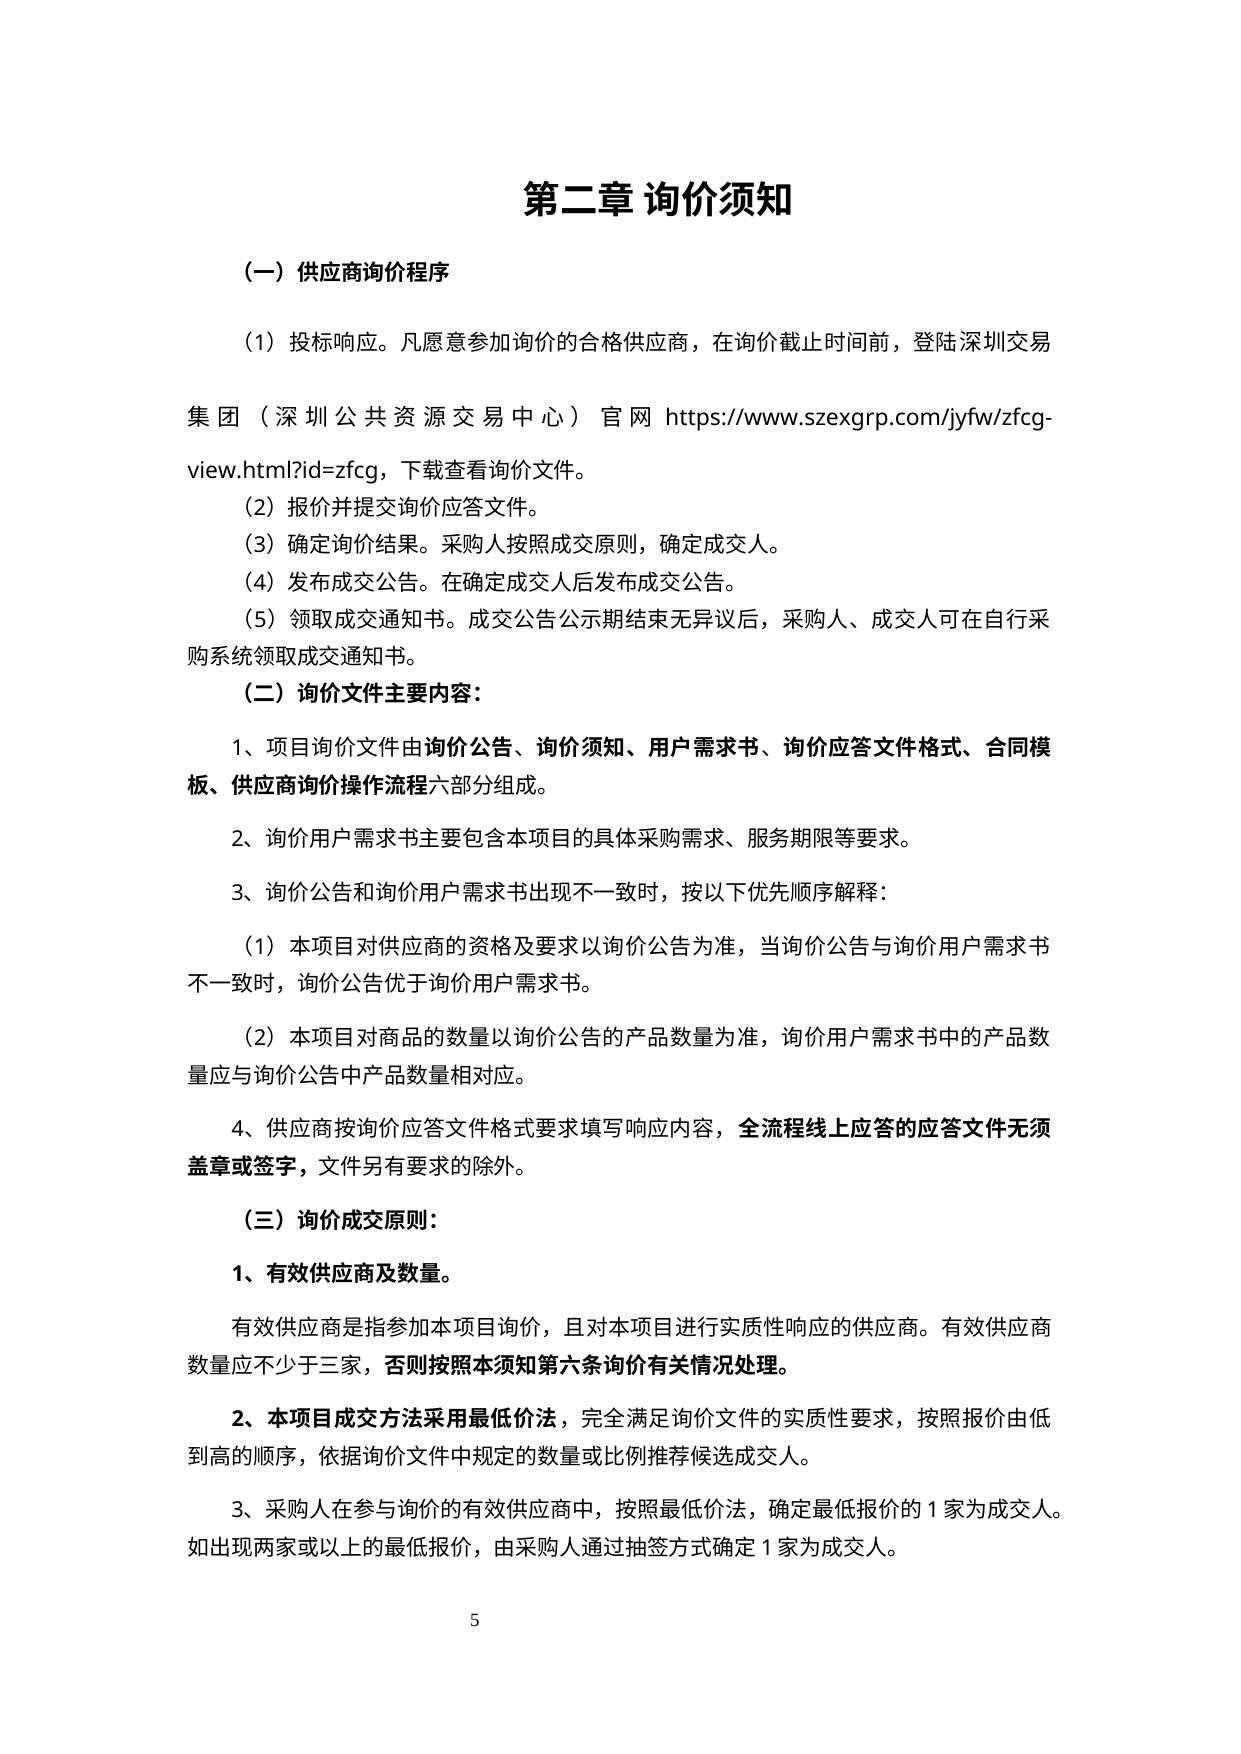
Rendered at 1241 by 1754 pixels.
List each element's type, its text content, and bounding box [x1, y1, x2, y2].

text （2）报价并提交询价应答文件。 [187, 490, 1053, 522]
text 第二章 询价须知 [187, 164, 1053, 229]
text （二）询价文件主要内容： [187, 676, 1053, 708]
text 1、项目询价文件由询价公告、询价须知、用户需求书、询价应答文件格式、合同模板、供应商询价操作流程六部分组成。 [187, 730, 1053, 800]
text （1）投标响应。凡愿意参加询价的合格供应商，在询价截止时间前，登陆深圳交易集团（深圳公共资源交易中心）官网https://www.szexgrp.com/jyfw/zfcg-view.html?id=zfcg，下载查看询价文件。 [187, 308, 1053, 485]
text （3）确定询价结果。采购人按照成交原则，确定成交人。 [187, 527, 1053, 560]
text 4、供应商按询价应答文件格式要求填写响应内容，全流程线上应答的应答文件无须盖章或签字，文件另有要求的除外。 [187, 1111, 1053, 1181]
text 3、询价公告和询价用户需求书出现不一致时，按以下优先顺序解释： [187, 875, 1053, 907]
text （5）领取成交通知书。成交公告公示期结束无异议后，采购人、成交人可在自行采购系统领取成交通知书。 [187, 602, 1053, 671]
text （三）询价成交原则： [187, 1202, 1053, 1235]
text （1）本项目对供应商的资格及要求以询价公告为准，当询价公告与询价用户需求书不一致时，询价公告优于询价用户需求书。 [187, 929, 1053, 998]
text （2）本项目对商品的数量以询价公告的产品数量为准，询价用户需求书中的产品数量应与询价公告中产品数量相对应。 [187, 1020, 1053, 1090]
text 1、有效供应商及数量。 [187, 1256, 1053, 1288]
text 3、采购人在参与询价的有效供应商中，按照最低价法，确定最低报价的1家为成交人。如出现两家或以上的最低报价，由采购人通过抽签方式确定1家为成交人。 [187, 1492, 1053, 1562]
text 有效供应商是指参加本项目询价，且对本项目进行实质性响应的供应商。有效供应商数量应不少于三家，否则按照本须知第六条询价有关情况处理。 [187, 1310, 1053, 1380]
text 2、本项目成交方法采用最低价法，完全满足询价文件的实质性要求，按照报价由低到高的顺序，依据询价文件中规定的数量或比例推荐候选成交人。 [187, 1401, 1053, 1471]
text 2、询价用户需求书主要包含本项目的具体采购需求、服务期限等要求。 [187, 821, 1053, 853]
text （4）发布成交公告。在确定成交人后发布成交公告。 [187, 564, 1053, 597]
text （一）供应商询价程序 [187, 254, 1053, 287]
